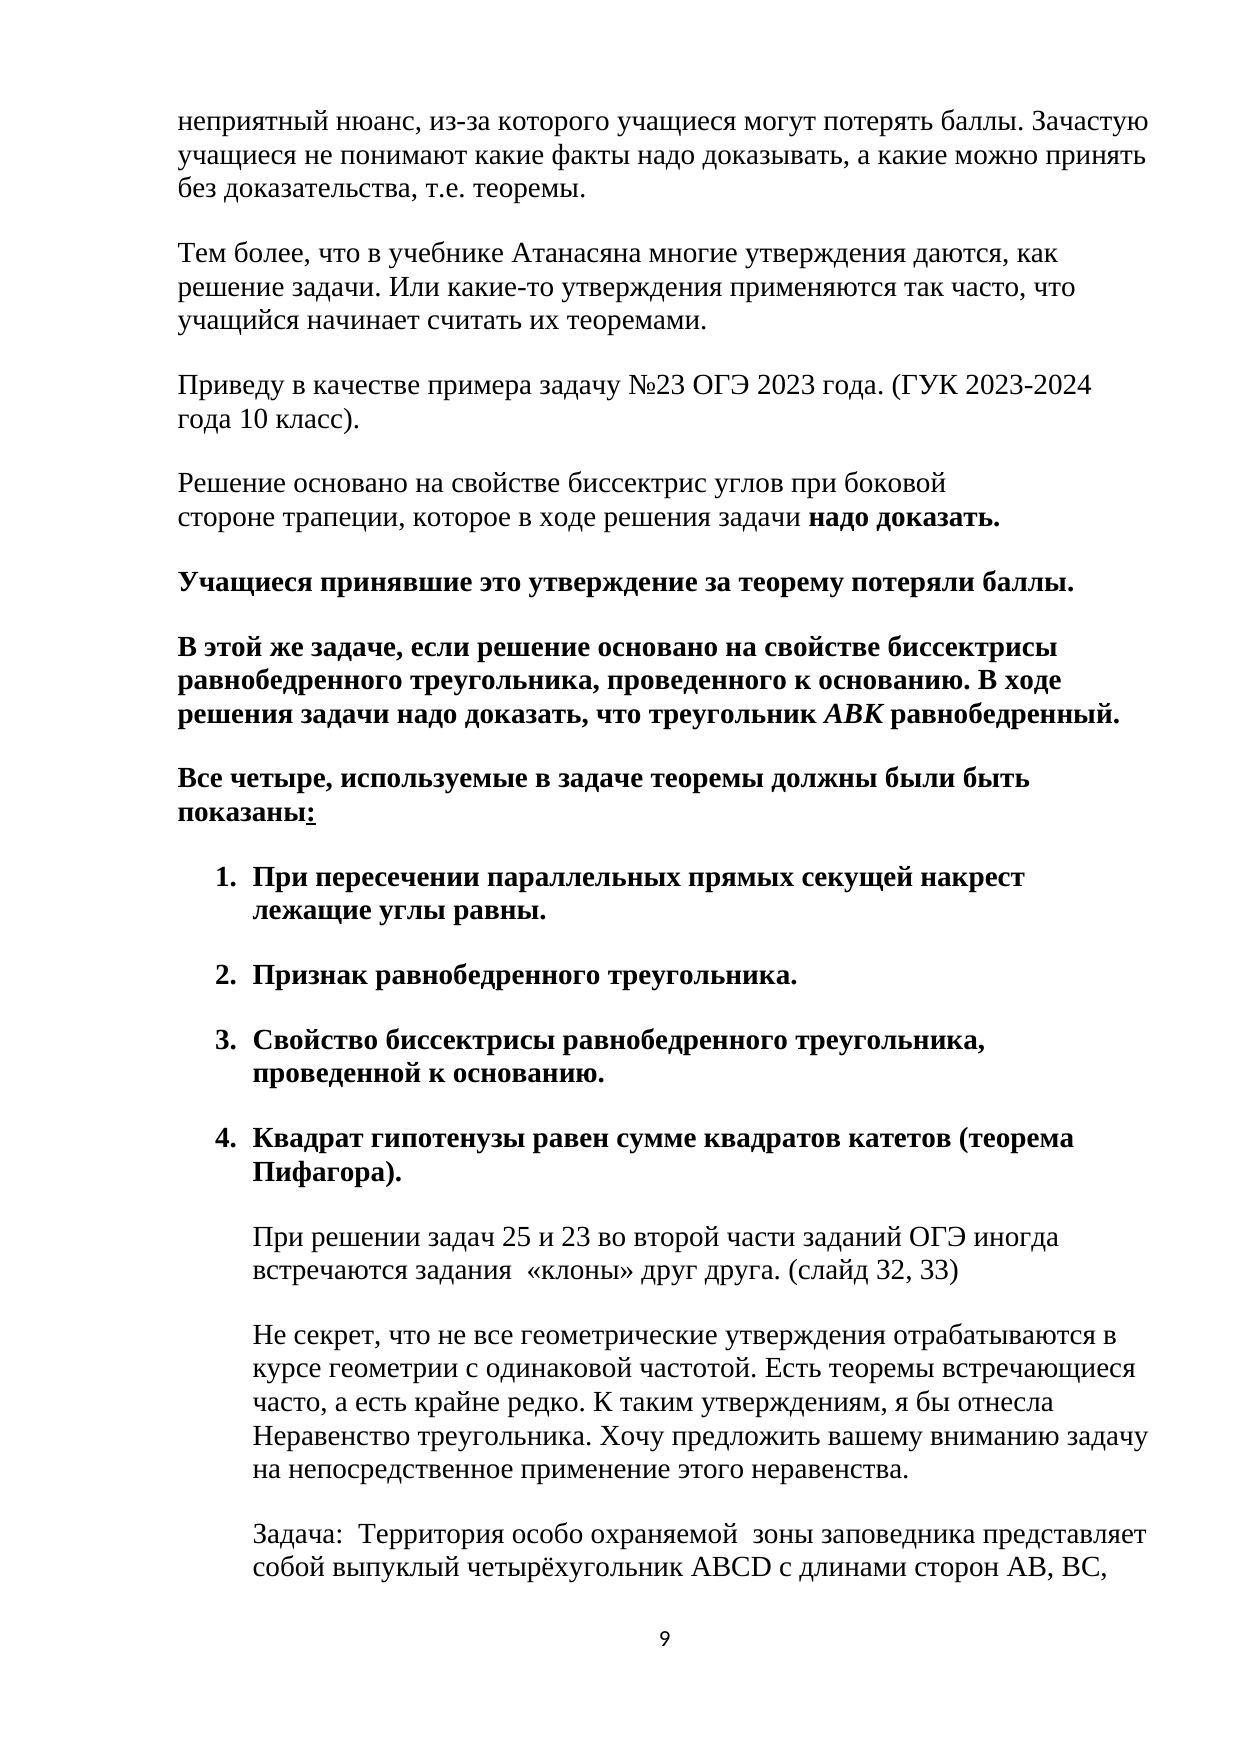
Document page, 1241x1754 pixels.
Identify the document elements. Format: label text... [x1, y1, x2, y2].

text При решении задач 25 и 23 во второй части заданий ОГЭ иногда встречаются задания «клоны» друг друга. (слайд 32, 33) [252, 1219, 1152, 1286]
text Приведу в качестве примера задачу №23 ОГЭ 2023 года. (ГУК 2023-2024 года 10 класс). [177, 367, 1152, 434]
list Признак равнобедренного треугольника. [215, 957, 1152, 991]
text Не секрет, что не все геометрические утверждения отрабатываются в курсе геометрии с одинаковой частотой. Есть теоремы встречающиеся часто, а есть крайне редко. К таким утверждениям, я бы отнесла Неравенство треугольника. Хочу предложить вашему вниманию задачу на непосредственное применение этого неравенства. [252, 1317, 1152, 1485]
list Квадрат гипотенузы равен сумме квадратов катетов (теорема Пифагора). [215, 1120, 1152, 1187]
text Все четыре, используемые в задаче теоремы должны были быть показаны: [177, 761, 1152, 828]
text неприятный нюанс, из-за которого учащиеся могут потерять баллы. Зачастую учащиеся не понимают какие факты надо доказывать, а какие можно принять без доказательства, т.е. теоремы. [177, 103, 1152, 204]
text Тем более, что в учебнике Атанасяна многие утверждения даются, как решение задачи. Или какие-то утверждения применяются так часто, что учащийся начинает считать их теоремами. [177, 235, 1152, 336]
text Учащиеся принявшие это утверждение за теорему потеряли баллы. [177, 564, 1152, 597]
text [252, 1516, 1152, 1583]
list При пересечении параллельных прямых секущей накрест лежащие углы равны. [215, 859, 1152, 926]
text Решение основано на свойстве биссектрис углов при боковой стороне трапеции, которое в ходе решения задачи надо доказать. [177, 466, 1152, 533]
text В этой же задаче, если решение основано на свойстве биссектрисы равнобедренного треугольника, проведенного к основанию. В ходе решения задачи надо доказать, что треугольник АВК равнобедренный. [177, 629, 1152, 729]
list Свойство биссектрисы равнобедренного треугольника, проведенной к основанию. [215, 1022, 1152, 1089]
